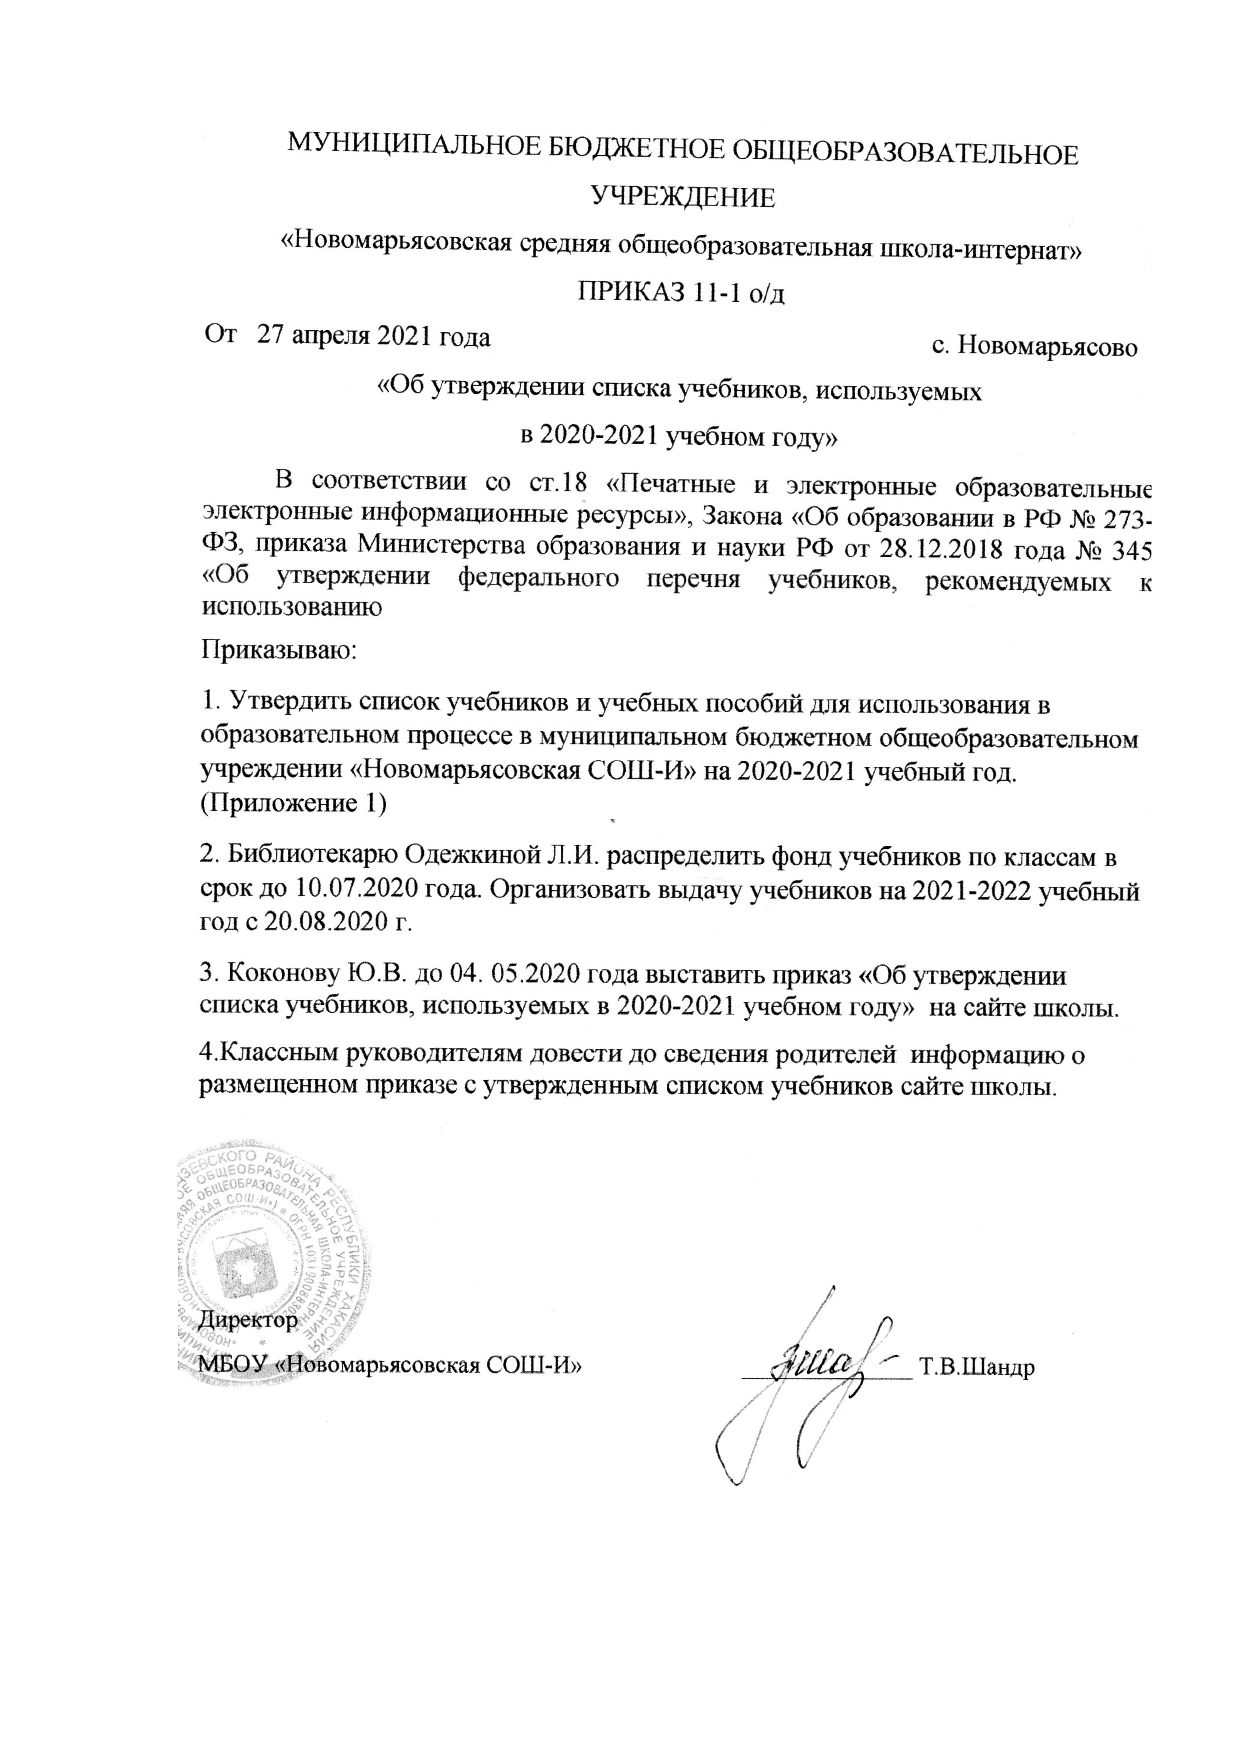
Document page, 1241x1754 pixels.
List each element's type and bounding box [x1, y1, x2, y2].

picture [177, 118, 1152, 1489]
